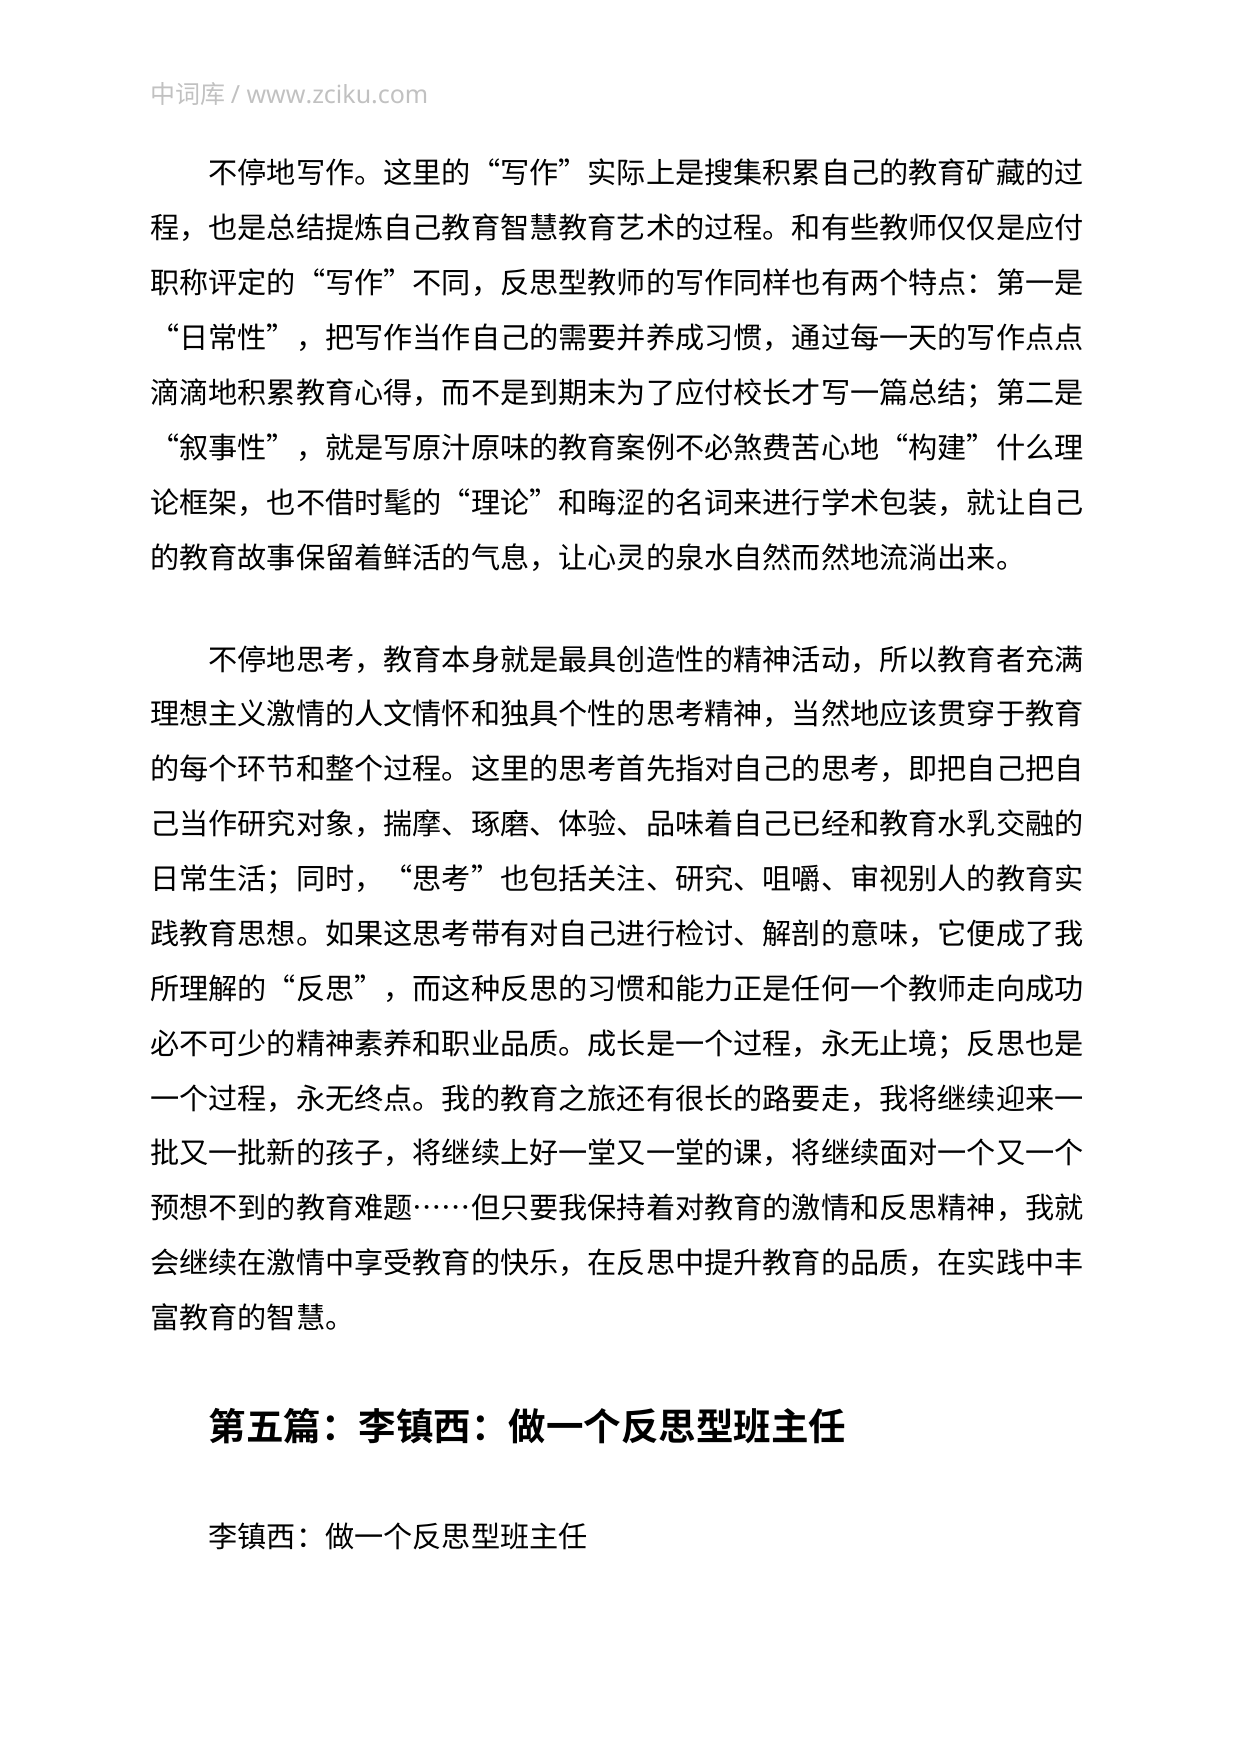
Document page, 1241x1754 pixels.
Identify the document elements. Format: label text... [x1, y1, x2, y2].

text 不停地思考，教育本身就是最具创造性的精神活动，所以教育者充满理想主义激情的人文情怀和独具个性的思考精神，当然地应该贯穿于教育的每个环节和整个过程。这里的思考首先指对自己的思考，即把自己把自己当作研究对象，揣摩、琢磨、体验、品味着自己已经和教育水乳交融的日常生活；同时，“思考”也包括关注、研究、咀嚼、审视别人的教育实践教育思想。如果这思考带有对自己进行检讨、解剖的意味，它便成了我所理解的“反思”，而这种反思的习惯和能力正是任何一个教师走向成功必不可少的精神素养和职业品质。成长是一个过程，永无止境；反思也是一个过程，永无终点。我的教育之旅还有很长的路要走，我将继续迎来一批又一批新的孩子，将继续上好一堂又一堂的课，将继续面对一个又一个预想不到的教育难题……但只要我保持着对教育的激情和反思精神，我就会继续在激情中享受教育的快乐，在反思中提升教育的品质，在实践中丰富教育的智慧。 [150, 636, 1090, 1337]
text 不停地写作。这里的“写作”实际上是搜集积累自己的教育矿藏的过程，也是总结提炼自己教育智慧教育艺术的过程。和有些教师仅仅是应付职称评定的“写作”不同，反思型教师的写作同样也有两个特点：第一是“日常性”，把写作当作自己的需要并养成习惯，通过每一天的写作点点滴滴地积累教育心得，而不是到期末为了应付校长才写一篇总结；第二是“叙事性”，就是写原汁原味的教育案例不必煞费苦心地“构建”什么理论框架，也不借时髦的“理论”和晦涩的名词来进行学术包装，就让自己的教育故事保留着鲜活的气息，让心灵的泉水自然而然地流淌出来。 [150, 150, 1090, 577]
text 李镇西：做一个反思型班主任 [150, 1514, 1090, 1556]
text 第五篇：李镇西：做一个反思型班主任 [150, 1397, 1090, 1451]
